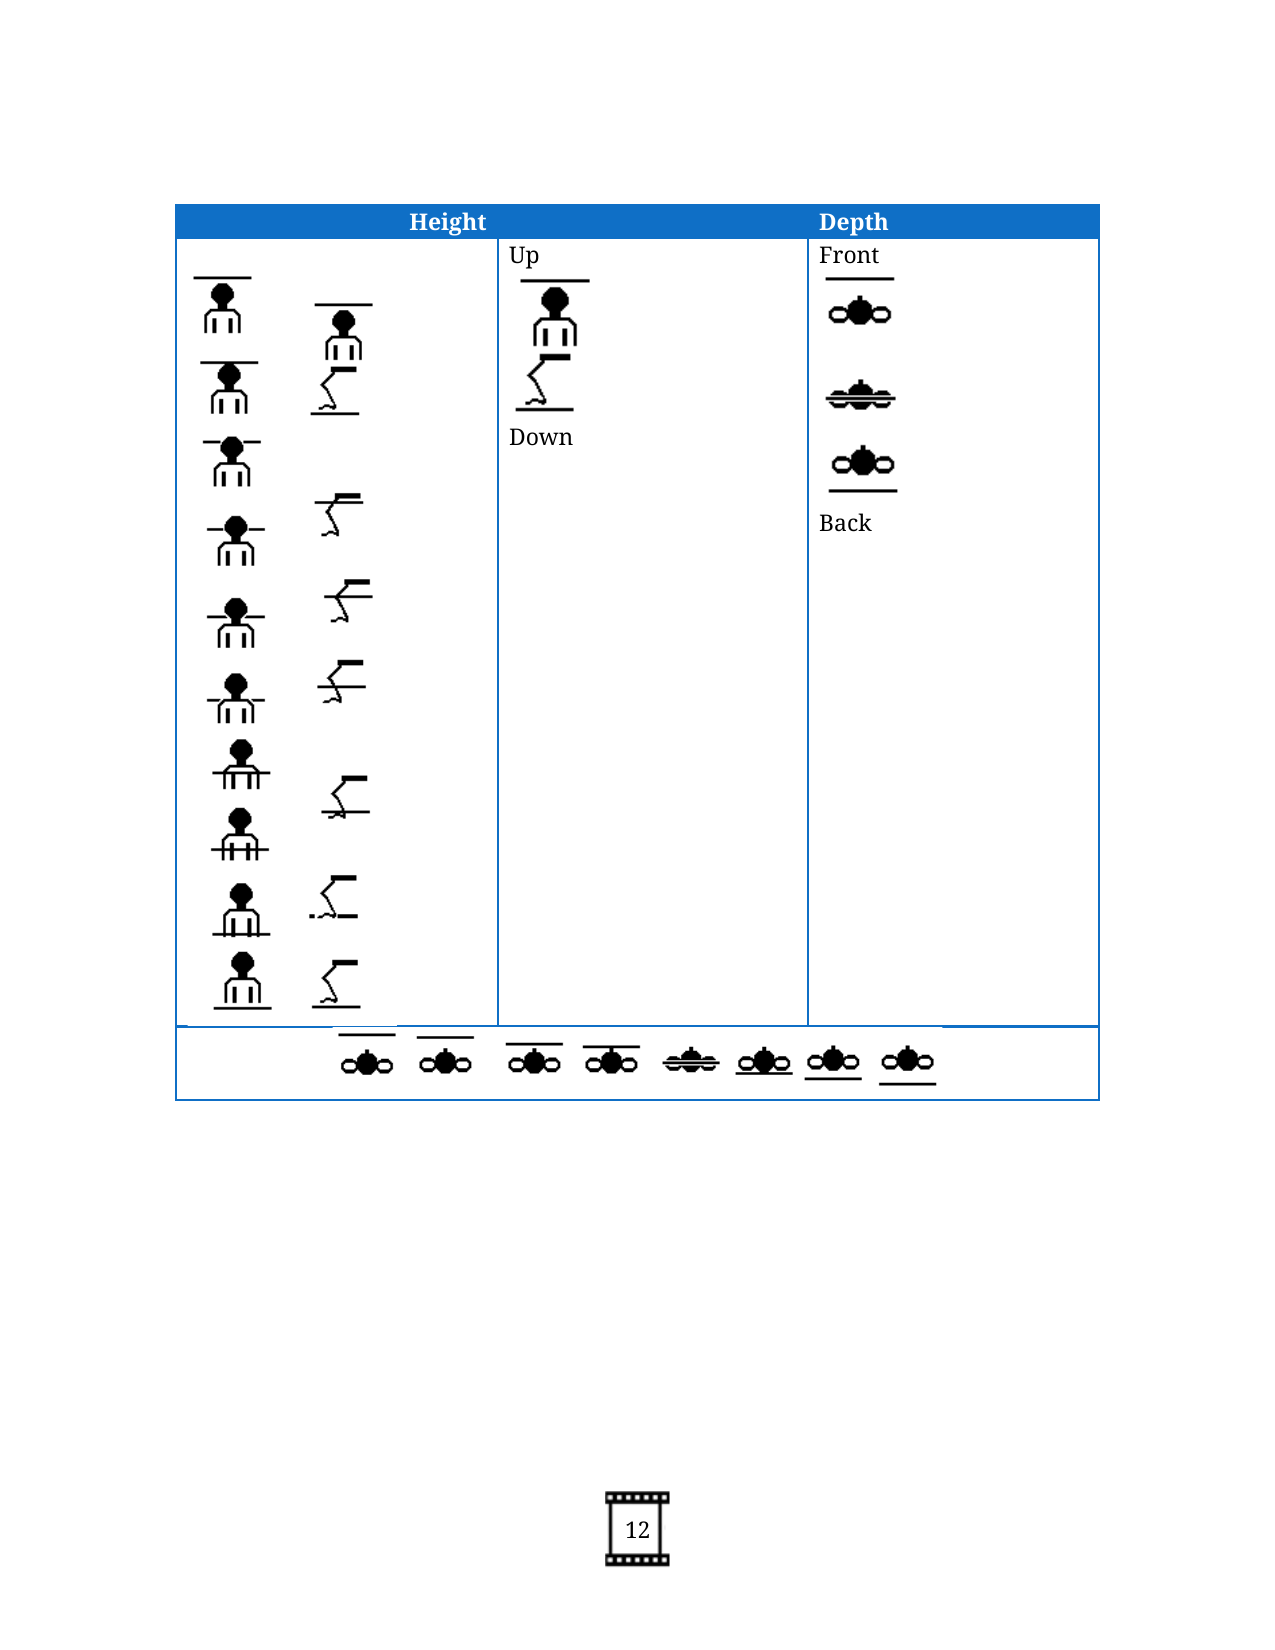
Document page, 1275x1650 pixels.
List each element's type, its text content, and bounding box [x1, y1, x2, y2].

table_cell Up Down [499, 239, 807, 1025]
picture [508, 270, 598, 421]
picture [604, 1490, 671, 1569]
table_header Depth [808, 206, 1098, 237]
table_cell [177, 239, 497, 1025]
table_header [498, 206, 808, 237]
table_cell [177, 1028, 332, 1099]
table_cell Front Back [809, 239, 1098, 1025]
picture [818, 367, 904, 507]
picture [818, 270, 904, 337]
picture [332, 1027, 943, 1099]
table_header Height [177, 206, 498, 237]
table_cell [943, 1028, 1098, 1099]
picture [187, 270, 397, 1026]
